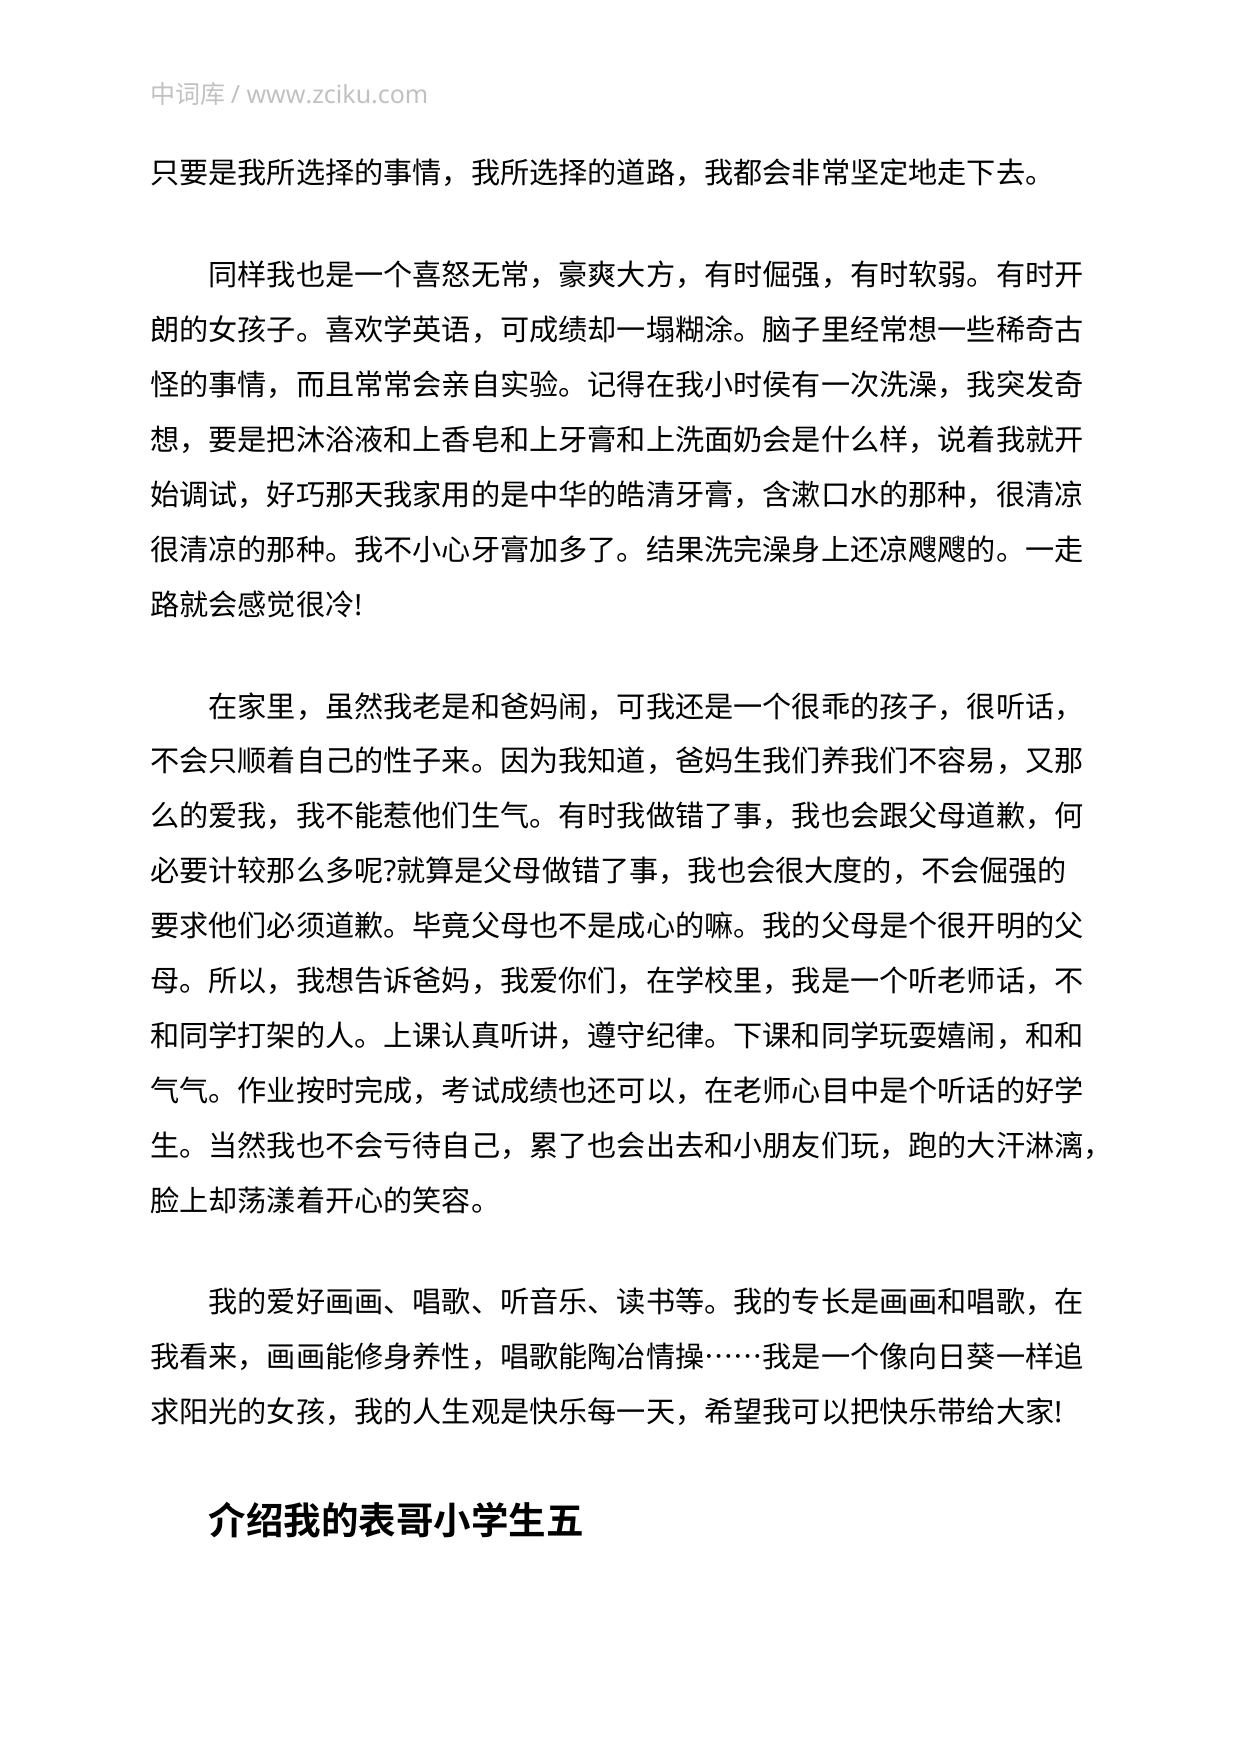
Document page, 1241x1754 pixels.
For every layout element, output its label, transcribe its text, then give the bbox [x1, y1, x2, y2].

text 介绍我的表哥小学生五 [150, 1491, 1090, 1545]
text 我的爱好画画、唱歌、听音乐、读书等。我的专长是画画和唱歌，在我看来，画画能修身养性，唱歌能陶冶情操……我是一个像向日葵一样追求阳光的女孩，我的人生观是快乐每一天，希望我可以把快乐带给大家! [150, 1279, 1090, 1431]
text 同样我也是一个喜怒无常，豪爽大方，有时倔强，有时软弱。有时开朗的女孩子。喜欢学英语，可成绩却一塌糊涂。脑子里经常想一些稀奇古怪的事情，而且常常会亲自实验。记得在我小时侯有一次洗澡，我突发奇想，要是把沐浴液和上香皂和上牙膏和上洗面奶会是什么样，说着我就开始调试，好巧那天我家用的是中华的皓清牙膏，含漱口水的那种，很清凉很清凉的那种。我不小心牙膏加多了。结果洗完澡身上还凉飕飕的。一走路就会感觉很冷! [150, 252, 1090, 623]
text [150, 150, 1090, 192]
text 在家里，虽然我老是和爸妈闹，可我还是一个很乖的孩子，很听话，不会只顺着自己的性子来。因为我知道，爸妈生我们养我们不容易，又那么的爱我，我不能惹他们生气。有时我做错了事，我也会跟父母道歉，何必要计较那么多呢?就算是父母做错了事，我也会很大度的，不会倔强的要求他们必须道歉。毕竟父母也不是成心的嘛。我的父母是个很开明的父母。所以，我想告诉爸妈，我爱你们，在学校里，我是一个听老师话，不和同学打架的人。上课认真听讲，遵守纪律。下课和同学玩耍嬉闹，和和气气。作业按时完成，考试成绩也还可以，在老师心目中是个听话的好学生。当然我也不会亏待自己，累了也会出去和小朋友们玩，跑的大汗淋漓，脸上却荡漾着开心的笑容。 [150, 683, 1090, 1219]
